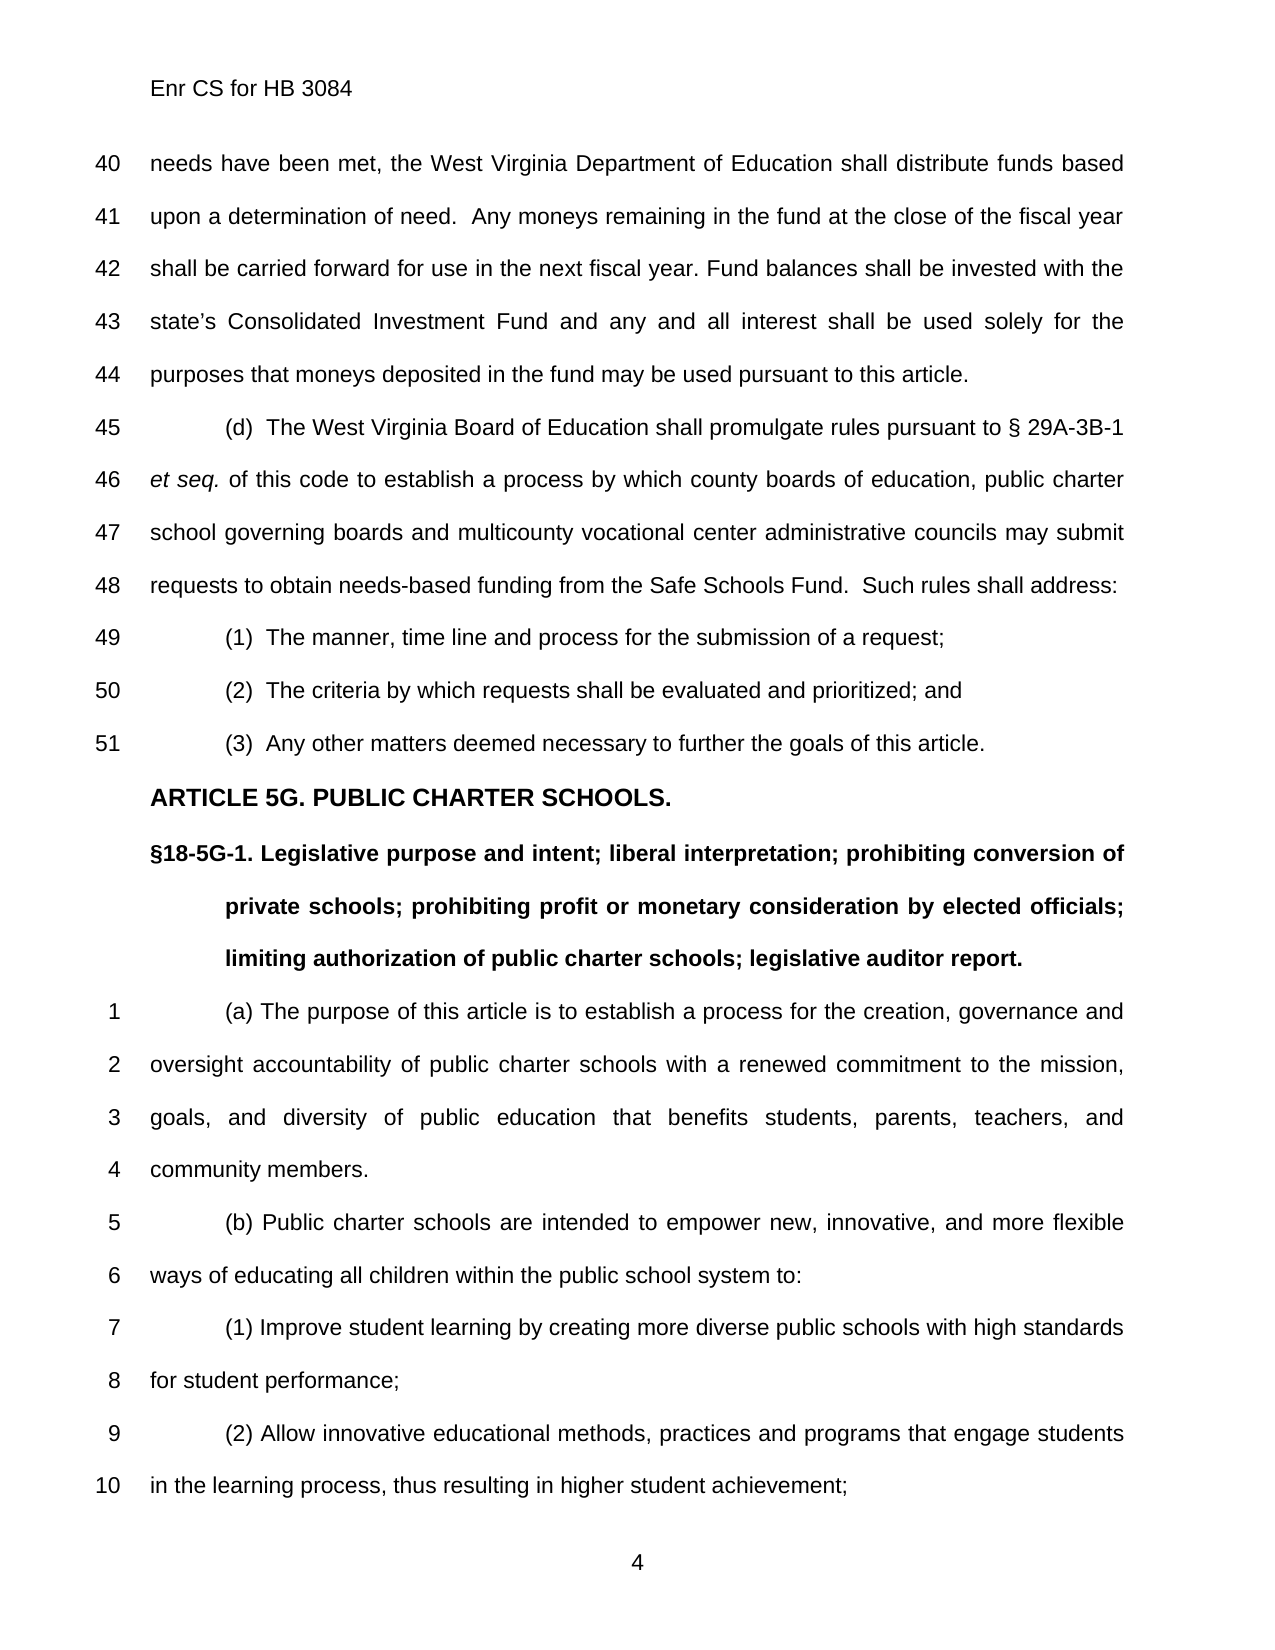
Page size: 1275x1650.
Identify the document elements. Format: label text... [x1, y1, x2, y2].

subtitle §18-5G-1. Legislative purpose and intent; liberal interpretation; prohibiting conversion of private schools; prohibiting profit or monetary consideration by elected officials; limiting authorization of public charter schools; legislative auditor report. [150, 840, 1125, 972]
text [150, 150, 1125, 387]
text (1) The manner, time line and process for the submission of a request; [150, 624, 1125, 651]
text (a) The purpose of this article is to establish a process for the creation, governance and oversight accountability of public charter schools with a renewed commitment to the mission, goals, and diversity of public education that benefits students, parents, teachers, and community members. [150, 998, 1125, 1183]
text (d) The West Virginia Board of Education shall promulgate rules pursuant to § 29A-3B-1 et seq. of this code to establish a process by which county boards of education, public charter school governing boards and multicounty vocational center administrative councils may submit requests to obtain needs-based funding from the Safe Schools Fund. Such rules shall address: [150, 413, 1125, 598]
text (2) The criteria by which requests shall be evaluated and prioritized; and [150, 677, 1125, 703]
text (2) Allow innovative educational methods, practices and programs that engage students in the learning process, thus resulting in higher student achievement; [150, 1420, 1125, 1499]
text (1) Improve student learning by creating more diverse public schools with high standards for student performance; [150, 1314, 1125, 1393]
text (b) Public charter schools are intended to empower new, innovative, and more flexible ways of educating all children within the public school system to: [150, 1209, 1125, 1288]
text (3) Any other matters deemed necessary to further the goals of this article. [150, 730, 1125, 756]
subtitle ARTICLE 5G. PUBLIC CHARTER SCHOOLs. [150, 782, 1125, 811]
